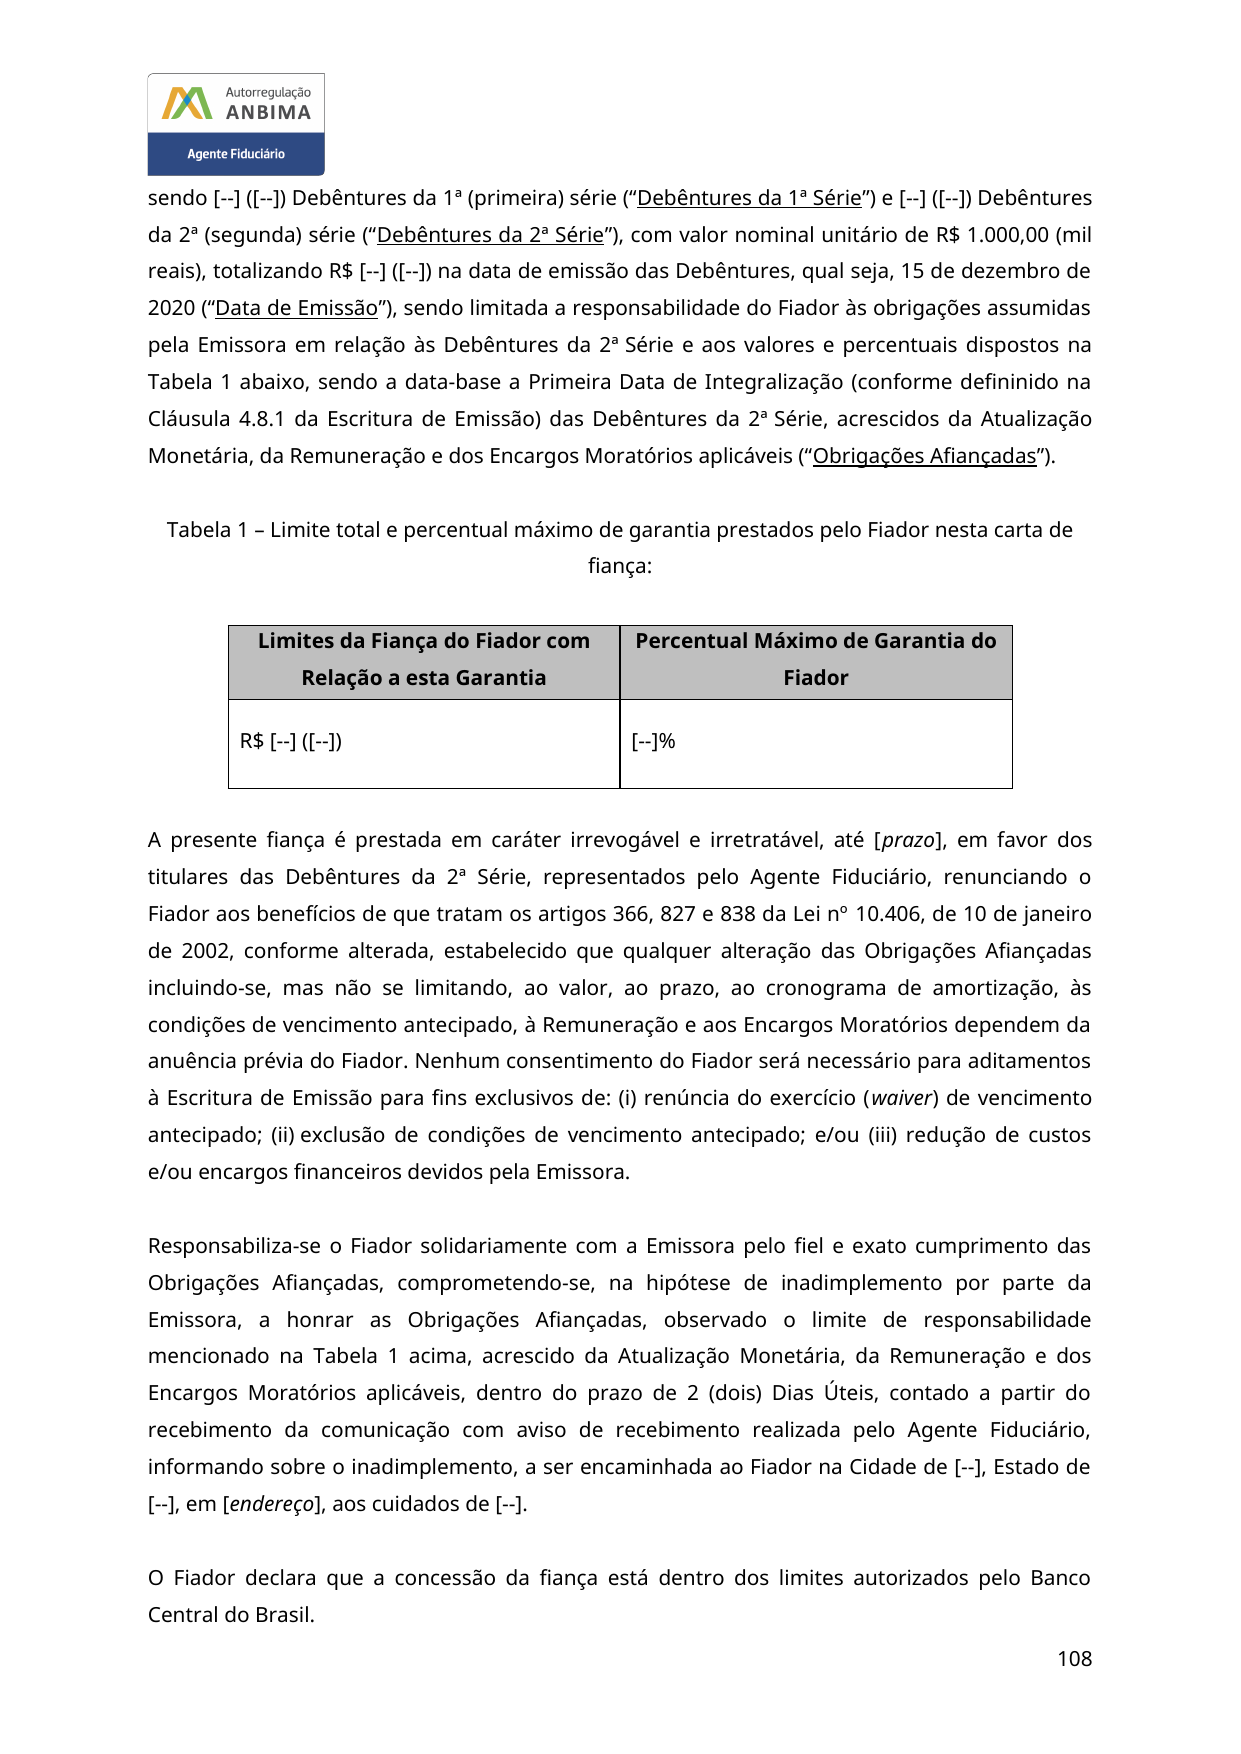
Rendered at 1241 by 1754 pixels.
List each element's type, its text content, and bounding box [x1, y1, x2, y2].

table_header Limites da Fiança do Fiador com Relação a esta Garantia [229, 626, 619, 699]
text O Fiador declara que a concessão da fiança está dentro dos limites autorizados pelo Banco Central do Brasil. [148, 1563, 1092, 1628]
table_header Percentual Máximo de Garantia do Fiador [621, 626, 1012, 699]
picture [147, 73, 325, 176]
text Tabela 1 – Limite total e percentual máximo de garantia prestados pelo Fiador nesta carta de fiança: [148, 515, 1092, 580]
text A presente fiança é prestada em caráter irrevogável e irretratável, até [prazo], em favor dos titulares das Debêntures da 2ª Série, representados pelo Agente Fiduciário, renunciando o Fiador aos benefícios de que tratam os artigos 366, 827 e 838 da Lei nº 10.406, de 10 de janeiro de 2002, conforme alterada, estabelecido que qualquer alteração das Obrigações Afiançadas incluindo-se, mas não se limitando, ao valor, ao prazo, ao cronograma de amortização, às condições de vencimento antecipado, à Remuneração e aos Encargos Moratórios dependem da anuência prévia do Fiador. Nenhum consentimento do Fiador será necessário para aditamentos à Escritura de Emissão para fins exclusivos de: (i) renúncia do exercício (waiver) de vencimento antecipado; (ii) exclusão de condições de vencimento antecipado; e/ou (iii) redução de custos e/ou encargos financeiros devidos pela Emissora. [148, 825, 1092, 1186]
text Responsabiliza-se o Fiador solidariamente com a Emissora pelo fiel e exato cumprimento das Obrigações Afiançadas, comprometendo-se, na hipótese de inadimplemento por parte da Emissora, a honrar as Obrigações Afiançadas, observado o limite de responsabilidade mencionado na Tabela 1 acima, acrescido da Atualização Monetária, da Remuneração e dos Encargos Moratórios aplicáveis, dentro do prazo de 2 (dois) Dias Úteis, contado a partir do recebimento da comunicação com aviso de recebimento realizada pelo Agente Fiduciário, informando sobre o inadimplemento, a ser encaminhada ao Fiador na Cidade de [--], Estado de [--], em [endereço], aos cuidados de [--]. [148, 1231, 1092, 1517]
table_cell [--]% [621, 700, 1012, 787]
table_cell R$ [--] ([--]) [229, 700, 619, 787]
